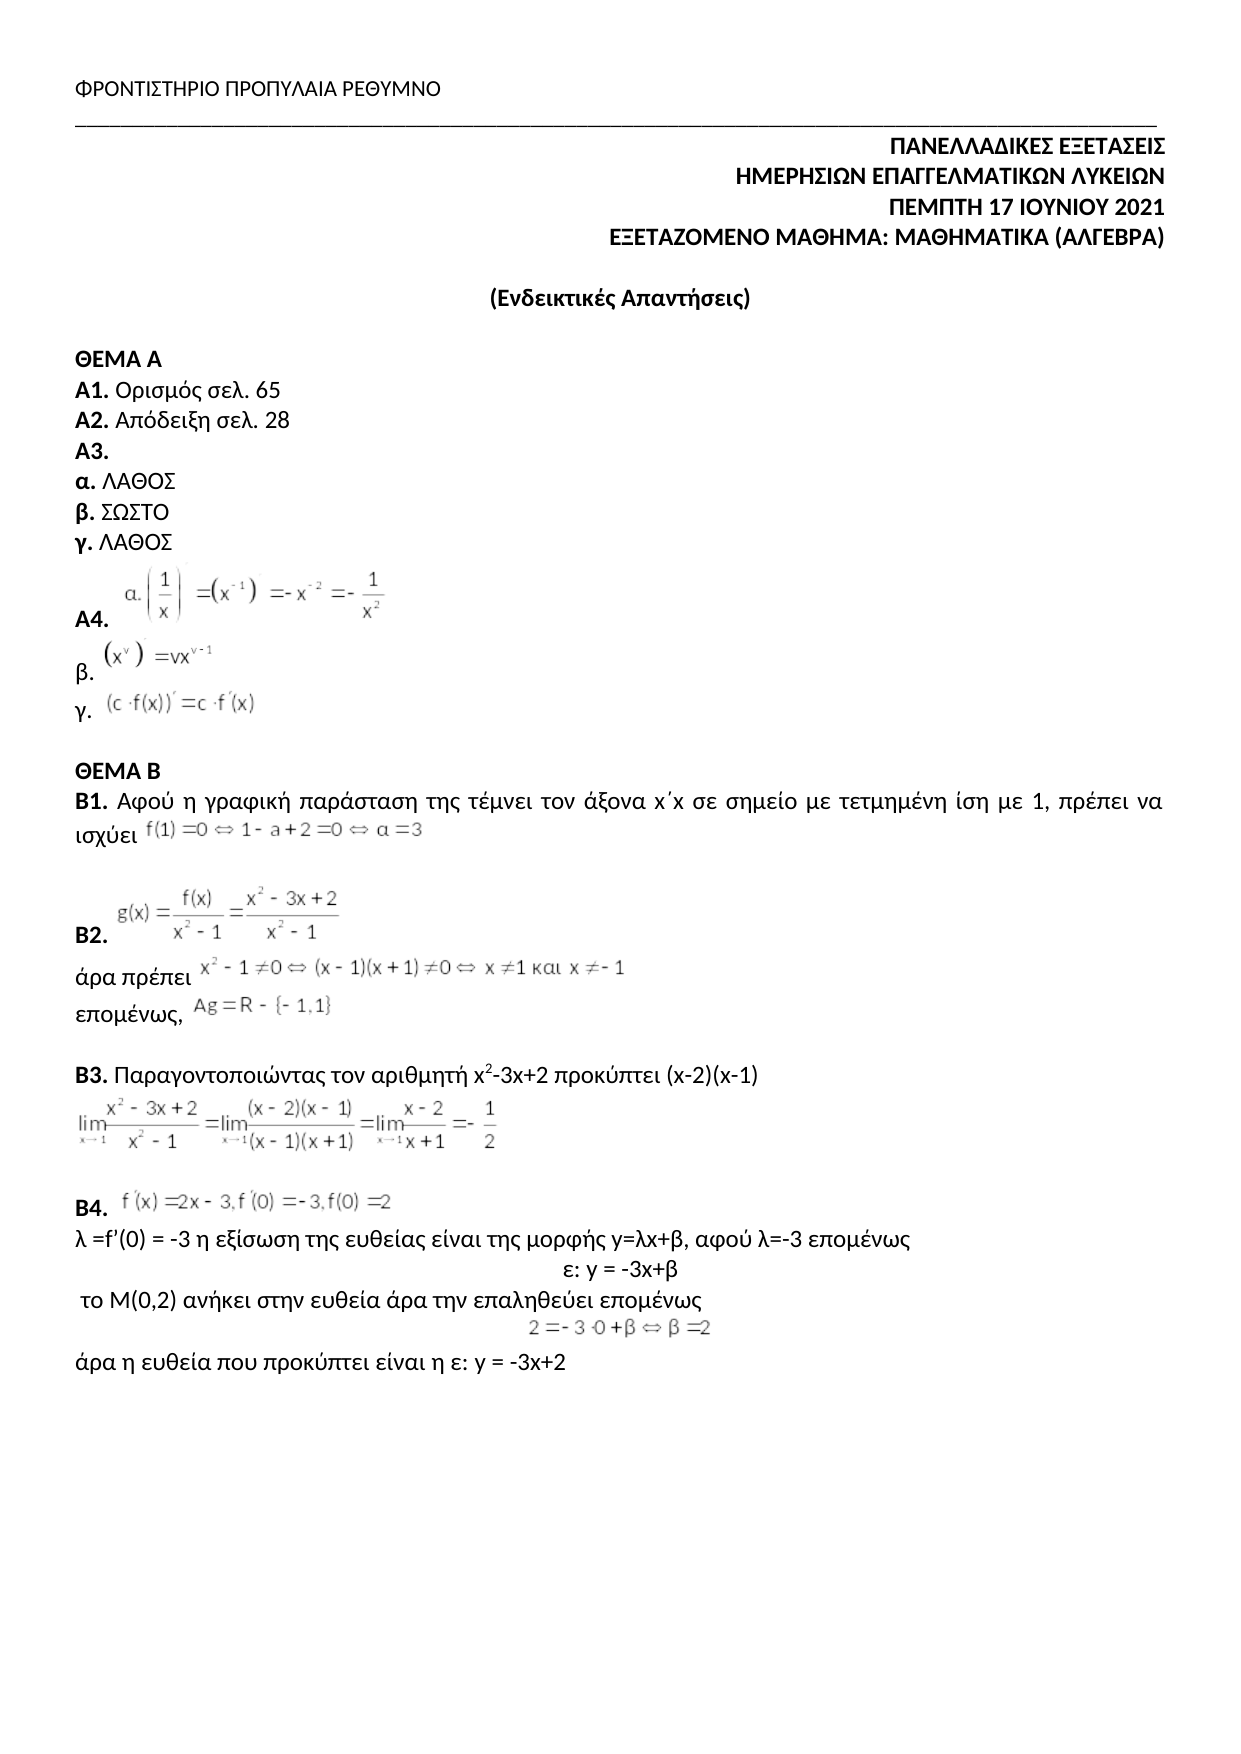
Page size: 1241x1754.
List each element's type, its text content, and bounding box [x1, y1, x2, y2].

text ΠΑΝΕΛΛΑΔΙΚΕΣ ΕΞΕΤΑΣΕΙΣ [75, 130, 1165, 160]
text ΕΞΕΤΑΖΟΜΕΝΟ ΜΑΘΗΜΑ: ΜΑΘΗΜΑΤΙΚΑ (ΑΛΓΕΒΡΑ) [75, 221, 1165, 252]
text άρα πρέπει [75, 949, 1165, 992]
text Β2. [75, 881, 1165, 949]
text Α3. [75, 435, 1165, 466]
text Β1. Αφού η γραφική παράσταση της τέμνει τον άξονα x΄x σε σημείο με τετμημένη ίση με 1, πρέπει να ισχύει [75, 785, 1165, 850]
text β. ΣΩΣΤΟ [75, 496, 1165, 527]
text το Μ(0,2) ανήκει στην ευθεία άρα την επαληθεύει επομένως [75, 1284, 1165, 1314]
text επομένως, [75, 992, 1165, 1029]
text λ =f’(0) = -3 η εξίσωση της ευθείας είναι της μορφής y=λx+β, αφού λ=-3 επομένως [75, 1223, 1165, 1253]
text Α4. [75, 557, 1165, 634]
text άρα η ευθεία που προκύπτει είναι η ε: y = -3x+2 [75, 1346, 1165, 1376]
text ΘΕΜΑ Β [75, 755, 1165, 785]
text γ. [75, 687, 1165, 724]
text (Ενδεικτικές Απαντήσεις) [75, 282, 1165, 313]
text Β4. [75, 1185, 1165, 1223]
text ΠΕΜΠΤΗ 17 ΙΟΥΝΙΟΥ 2021 [75, 191, 1165, 221]
text Β3. Παραγοντοποιώντας τον αριθμητή x2-3x+2 προκύπτει (x-2)(x-1) [75, 1060, 1165, 1090]
text ΘΕΜΑ Α [75, 343, 1165, 374]
text ΗΜΕΡΗΣΙΩΝ ΕΠΑΓΓΕΛΜΑΤΙΚΩΝ ΛΥΚΕΙΩΝ [75, 160, 1165, 191]
text Α2. Απόδειξη σελ. 28 [75, 404, 1165, 435]
text β. [75, 634, 1165, 687]
text γ. ΛΑΘΟΣ [75, 527, 1165, 557]
text ε: y = -3x+β [75, 1253, 1165, 1284]
text Α1. Ορισμός σελ. 65 [75, 374, 1165, 404]
text α. ΛΑΘΟΣ [75, 466, 1165, 496]
